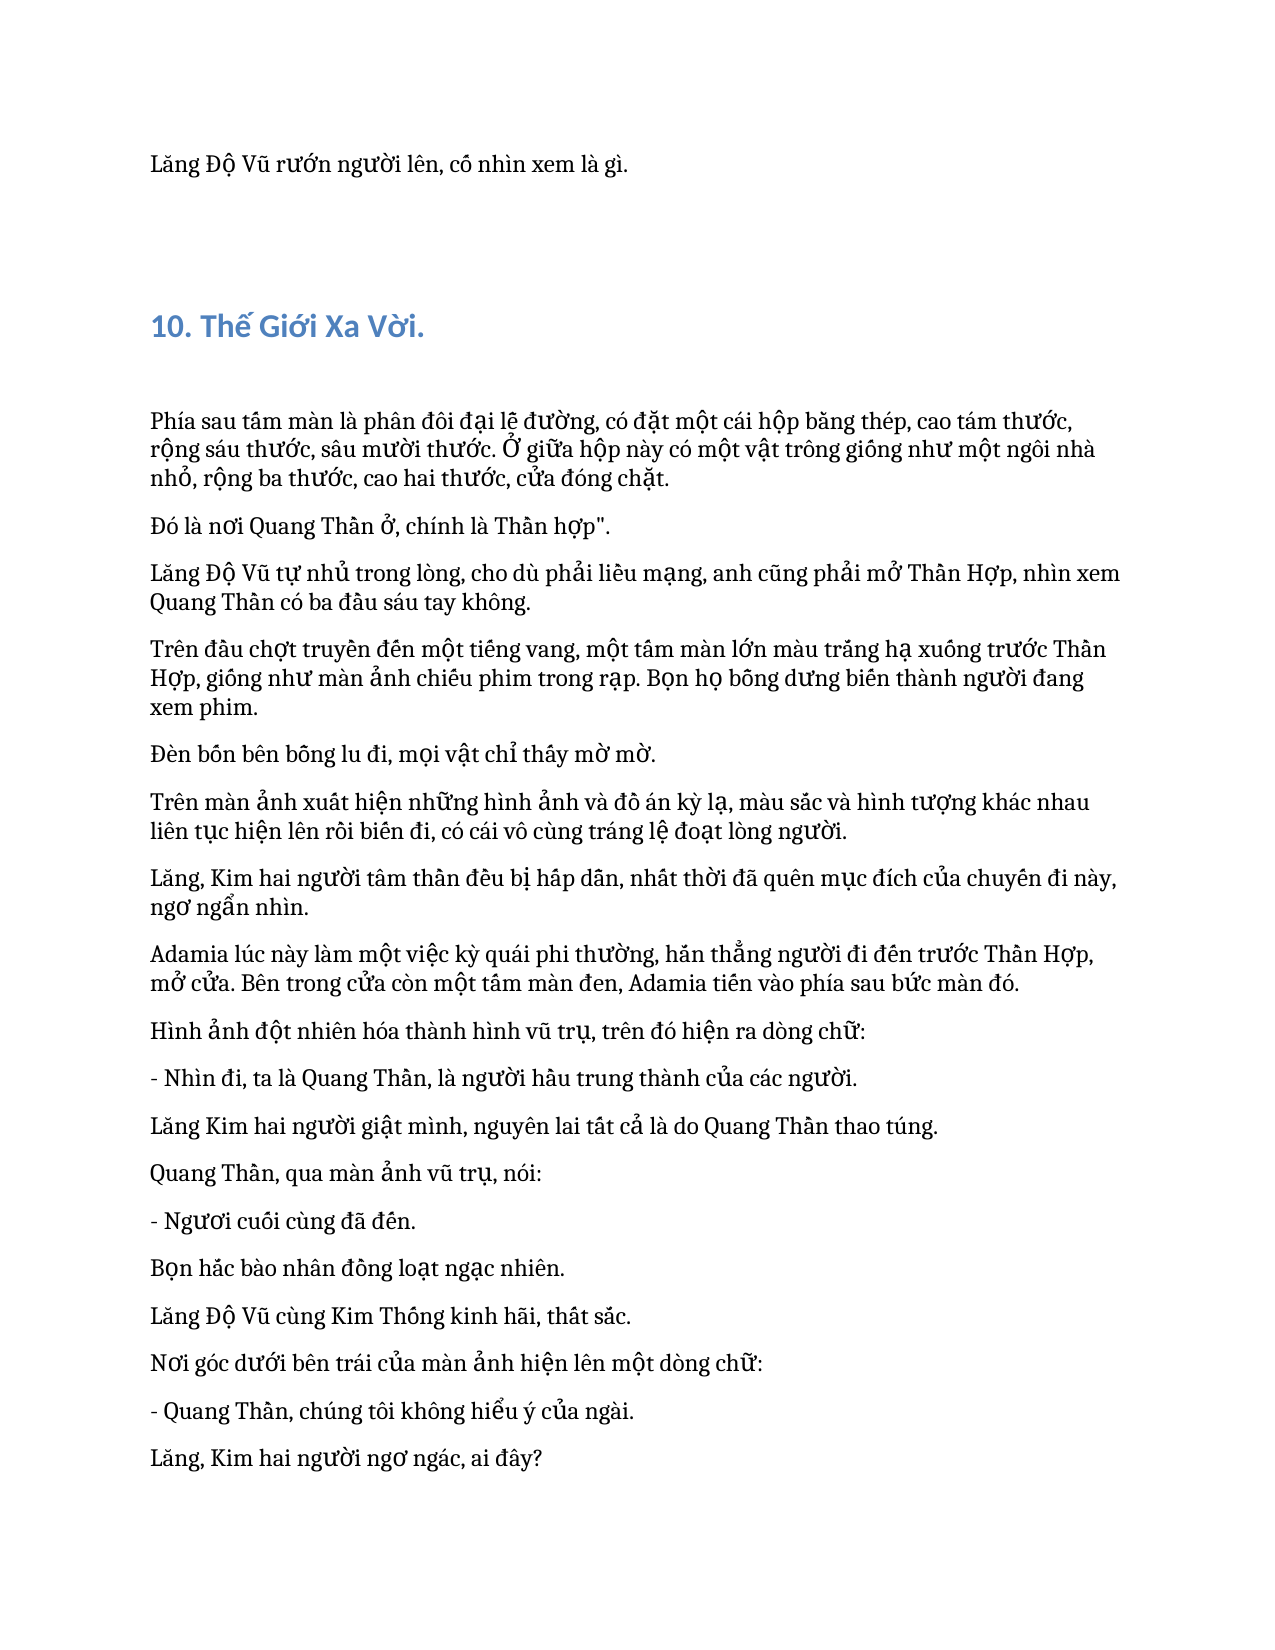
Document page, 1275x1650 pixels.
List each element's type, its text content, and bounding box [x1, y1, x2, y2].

text Lăng Độ Vũ rướn người lên, cố nhìn xem là gì. [150, 150, 1125, 179]
text Phía sau tấm màn là phân đôi đại lễ đường, có đặt một cái hộp bằng thép, cao tám thước, rộng sáu thước, sâu mười thước. Ở giữa hộp này có một vật trông giống như một ngôi nhà nhỏ, rộng ba thước, cao hai thước, cửa đóng chặt. [150, 349, 1125, 493]
text Lăng Độ Vũ cùng Kim Thống kinh hãi, thất sắc. [150, 1302, 1125, 1330]
text Quang Thần, qua màn ảnh vũ trụ, nói: [150, 1159, 1125, 1188]
subtitle 10. Thế Giới Xa Vời. [150, 304, 1125, 345]
text - Nhìn đi, ta là Quang Thần, là người hầu trung thành của các người. [150, 1064, 1125, 1093]
text Trên đầu chợt truyền đến một tiếng vang, một tấm màn lớn màu trắng hạ xuống trước Thần Hợp, giống như màn ảnh chiếu phim trong rạp. Bọn họ bỗng dưng biến thành người đang xem phim. [150, 635, 1125, 722]
text Adamia lúc này làm một việc kỳ quái phi thường, hắn thẳng người đi đến trước Thần Hợp, mở cửa. Bên trong cửa còn một tấm màn đen, Adamia tiến vào phía sau bức màn đó. [150, 940, 1125, 998]
text Đó là nơi Quang Thần ở, chính là Thần hợp". [150, 512, 1125, 540]
text Bọn hắc bào nhân đồng loạt ngạc nhiên. [150, 1254, 1125, 1283]
text Trên màn ảnh xuất hiện những hình ảnh và đồ án kỳ lạ, màu sắc và hình tượng khác nhau liên tục hiện lên rồi biến đi, có cái vô cùng tráng lệ đoạt lòng người. [150, 788, 1125, 845]
text Hình ảnh đột nhiên hóa thành hình vũ trụ, trên đó hiện ra dòng chữ: [150, 1017, 1125, 1045]
text Lăng Độ Vũ tự nhủ trong lòng, cho dù phải liều mạng, anh cũng phải mở Thần Hợp, nhìn xem Quang Thần có ba đầu sáu tay không. [150, 559, 1125, 617]
text - Quang Thần, chúng tôi không hiểu ý của ngài. [150, 1397, 1125, 1425]
text Lăng, Kim hai người tâm thần đều bị hấp dẫn, nhất thời đã quên mục đích của chuyến đi này, ngơ ngẩn nhìn. [150, 864, 1125, 922]
text - Ngươi cuối cùng đã đến. [150, 1207, 1125, 1235]
text Lăng, Kim hai người ngơ ngác, ai đây? [150, 1444, 1125, 1473]
text Nơi góc dưới bên trái của màn ảnh hiện lên một dòng chữ: [150, 1349, 1125, 1378]
text Lăng Kim hai người giật mình, nguyên lai tất cả là do Quang Thần thao túng. [150, 1112, 1125, 1140]
text Đèn bốn bên bỗng lu đi, mọi vật chỉ thấy mờ mờ. [150, 740, 1125, 769]
